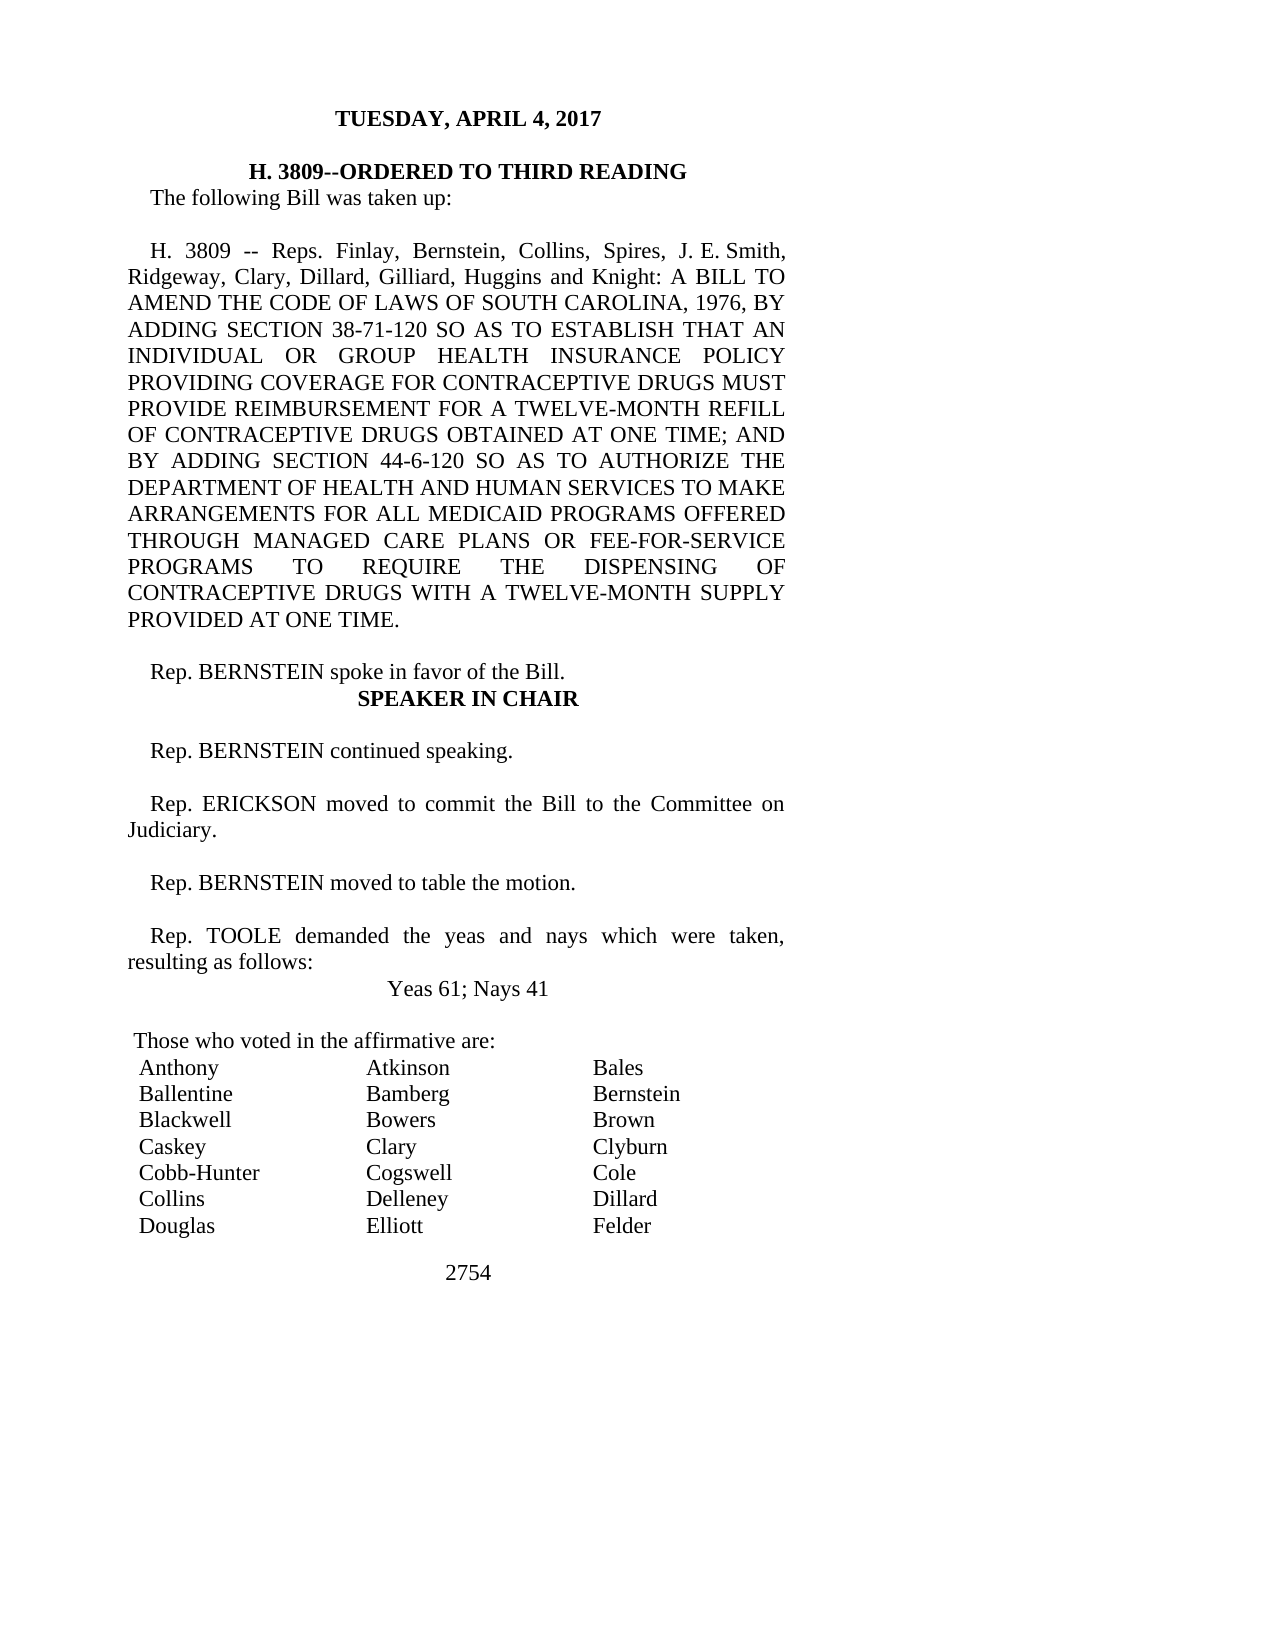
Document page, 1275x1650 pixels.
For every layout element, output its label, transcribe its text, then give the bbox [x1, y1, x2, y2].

text SPEAKER IN CHAIR [127, 685, 786, 711]
table_cell Clyburn [581, 1133, 808, 1159]
text H. 3809--ORDERED TO THIRD READING [127, 158, 786, 184]
table_cell Blackwell [128, 1106, 354, 1133]
text Rep. BERNSTEIN spoke in favor of the Bill. [127, 658, 786, 685]
table_header Atkinson [355, 1054, 581, 1080]
table_cell Collins [128, 1186, 354, 1212]
table_cell Douglas [128, 1212, 354, 1238]
table_cell Cole [581, 1159, 808, 1186]
text Rep. BERNSTEIN moved to table the motion. [127, 869, 786, 896]
table_cell Cogswell [355, 1159, 581, 1186]
table_header Bales [581, 1054, 808, 1080]
text Rep. BERNSTEIN continued speaking. [127, 737, 786, 764]
text The following Bill was taken up: [127, 184, 786, 210]
table_cell Felder [581, 1212, 808, 1238]
table_cell Bowers [355, 1106, 581, 1133]
table_cell Bamberg [355, 1080, 581, 1106]
text H. 3809 -- Reps. Finlay, Bernstein, Collins, Spires, J. E. Smith, Ridgeway, Clary, Dillard, Gilliard, Huggins and Knight: A BILL TO AMEND THE CODE OF LAWS OF SOUTH CAROLINA, 1976, BY ADDING SECTION 38-71-120 SO AS TO ESTABLISH THAT AN INDIVIDUAL OR GROUP HEALTH INSURANCE POLICY PROVIDING COVERAGE FOR CONTRACEPTIVE DRUGS MUST PROVIDE REIMBURSEMENT FOR A TWELVE-MONTH REFILL OF CONTRACEPTIVE DRUGS OBTAINED AT ONE TIME; AND BY ADDING SECTION 44-6-120 SO AS TO AUTHORIZE THE DEPARTMENT OF HEALTH AND HUMAN SERVICES TO MAKE ARRANGEMENTS FOR ALL MEDICAID PROGRAMS OFFERED THROUGH MANAGED CARE PLANS OR FEE-FOR-SERVICE PROGRAMS TO REQUIRE THE DISPENSING OF CONTRACEPTIVE DRUGS WITH A TWELVE-MONTH SUPPLY PROVIDED AT ONE TIME. [127, 237, 786, 632]
text Rep. ERICKSON moved to commit the Bill to the Committee on Judiciary. [127, 790, 786, 843]
table_cell Dillard [581, 1186, 808, 1212]
text Yeas 61; Nays 41 [127, 975, 786, 1001]
table_cell Elliott [355, 1212, 581, 1238]
table_cell Caskey [128, 1133, 354, 1159]
table_cell Ballentine [128, 1080, 354, 1106]
table_cell Cobb-Hunter [128, 1159, 354, 1186]
table_header Anthony [128, 1054, 354, 1080]
table_cell Brown [581, 1106, 808, 1133]
table_cell Delleney [355, 1186, 581, 1212]
table_cell Clary [355, 1133, 581, 1159]
text Those who voted in the affirmative are: [127, 1027, 786, 1054]
table_cell Bernstein [581, 1080, 808, 1106]
text Rep. TOOLE demanded the yeas and nays which were taken, resulting as follows: [127, 922, 786, 975]
